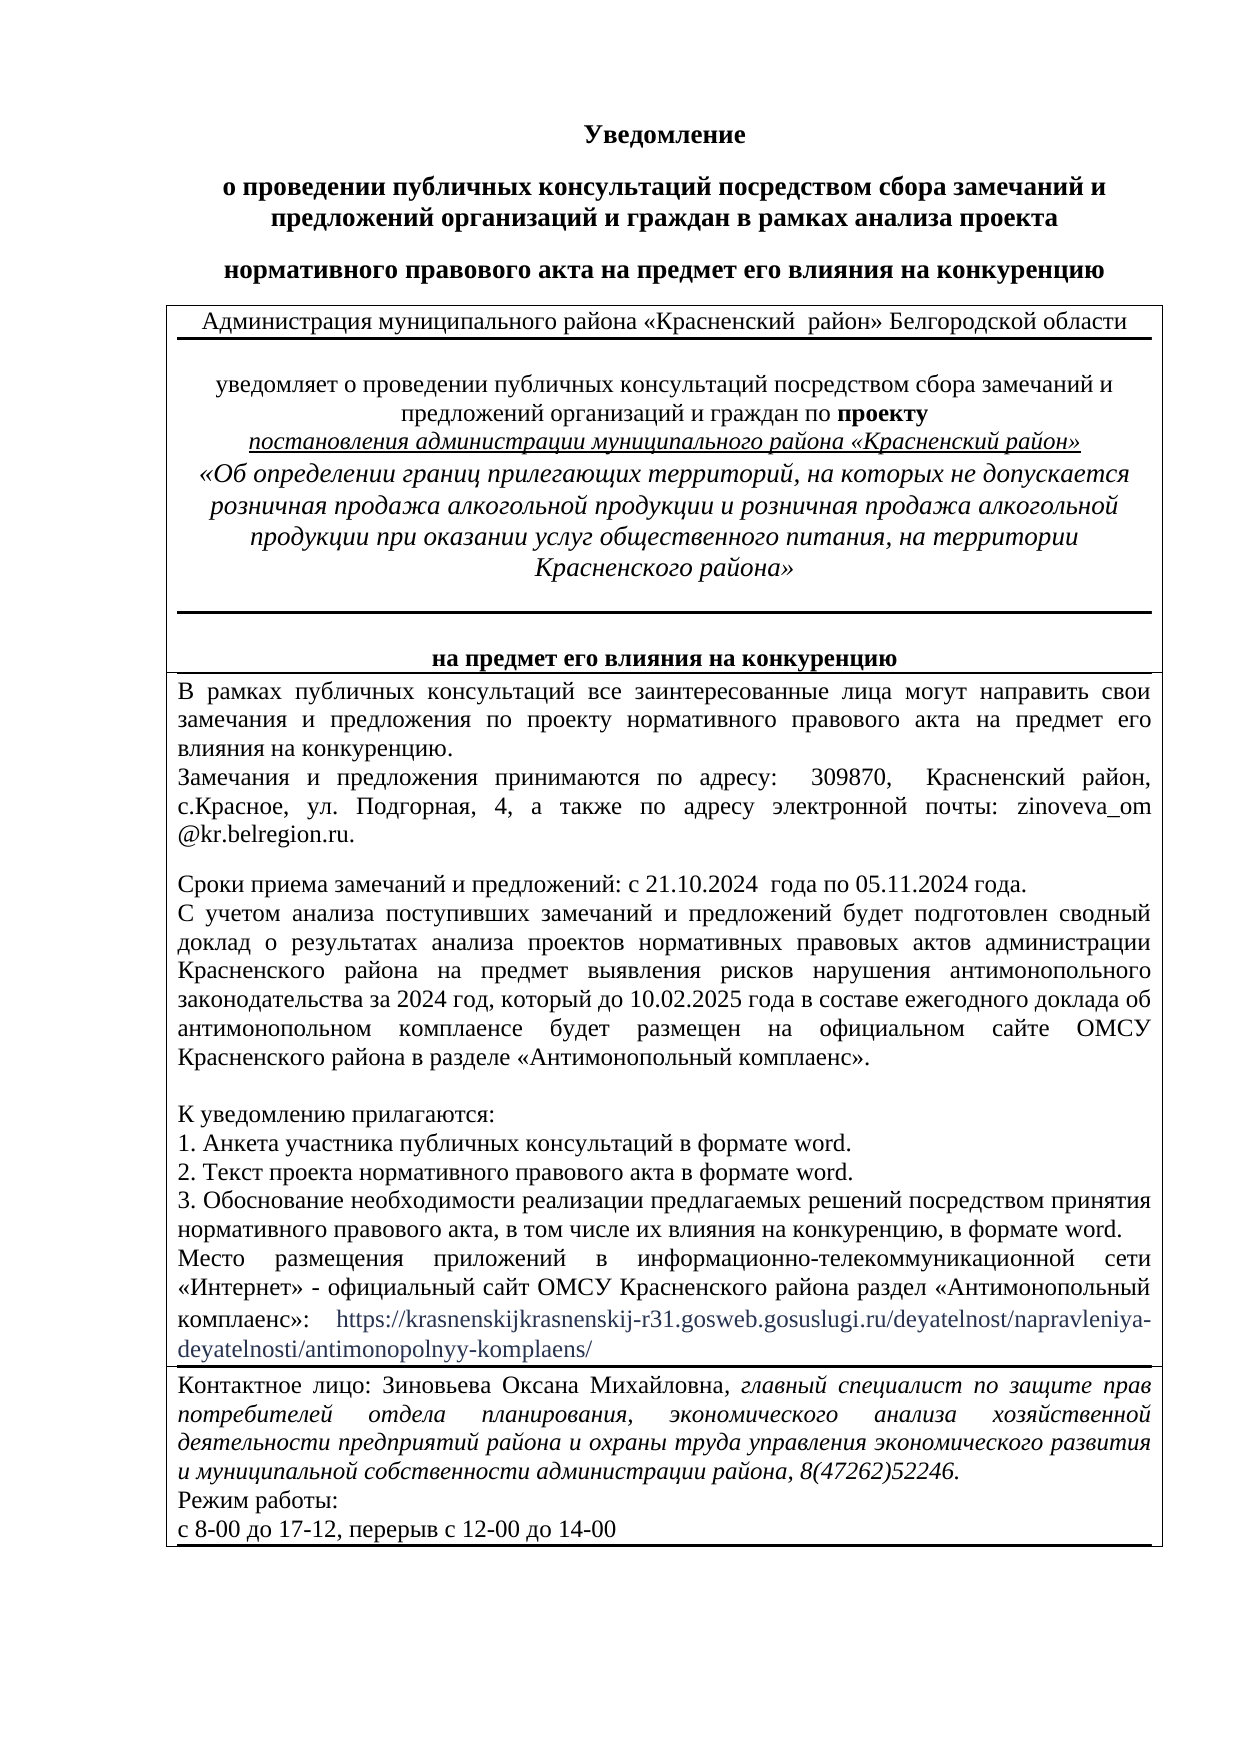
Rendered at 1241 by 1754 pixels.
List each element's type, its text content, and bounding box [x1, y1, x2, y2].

table_cell В рамках публичных консультаций все заинтересованные лица могут направить свои замечания и предложения по проекту нормативного правового акта на предмет его влияния на конкуренцию. Замечания и предложения принимаются по адресу: 309870, Красненский район, с.Красное, ул. Подгорная, 4, а также по адресу электронной почты: zinoveva_om @kr.belregion.ru. Сроки приема замечаний и предложений: с 21.10.2024 года по 05.11.2024 года. С учетом анализа поступивших замечаний и предложений будет подготовлен сводный доклад о результатах анализа проектов нормативных правовых актов администрации Красненского района на предмет выявления рисков нарушения антимонопольного законодательства за 2024 год, который до 10.02.2025 года в составе ежегодного доклада об антимонопольном комплаенсе будет размещен на официальном сайте ОМСУ Красненского района в разделе «Антимонопольный комплаенс». К уведомлению прилагаются: 1. Анкета участника публичных консультаций в формате word. 2. Текст проекта нормативного правового акта в формате word. 3. Обоснование необходимости реализации предлагаемых решений посредством принятия нормативного правового акта, в том числе их влияния на конкуренцию, в формате word. Место размещения приложений в информационно-телекоммуникационной сети «Интернет» - официальный сайт ОМСУ Красненского района раздел «Антимонопольный комплаенс»: https://krasnenskijkrasnenskij-r31.gosweb.gosuslugi.ru/deyatelnost/napravleniya-deyatelnosti/antimonopolnyy-komplaens/ [167, 673, 1162, 1366]
table_header Администрация муниципального района «Красненский район» Белгородской области уведомляет о проведении публичных консультаций посредством сбора замечаний и предложений организаций и граждан по проекту постановления администрации муниципального района «Красненский район» «Об определении границ прилегающих территорий, на которых не допускается розничная продажа алкогольной продукции и розничная продажа алкогольной продукции при оказании услуг общественного питания, на территории Красненского района» на предмет его влияния на конкуренцию [167, 306, 1162, 672]
text Уведомление [177, 118, 1152, 149]
table_cell Контактное лицо: Зиновьева Оксана Михайловна, главный специалист по защите прав потребителей отдела планирования, экономического анализа хозяйственной деятельности предприятий района и охраны труда управления экономического развития и муниципальной собственности администрации района, 8(47262)52246. Режим работы: с 8-00 до 17-12, перерыв с 12-00 до 14-00 [167, 1367, 1162, 1546]
text о проведении публичных консультаций посредством сбора замечаний и предложений организаций и граждан в рамках анализа проекта [177, 170, 1152, 232]
text нормативного правового акта на предмет его влияния на конкуренцию [177, 253, 1152, 284]
